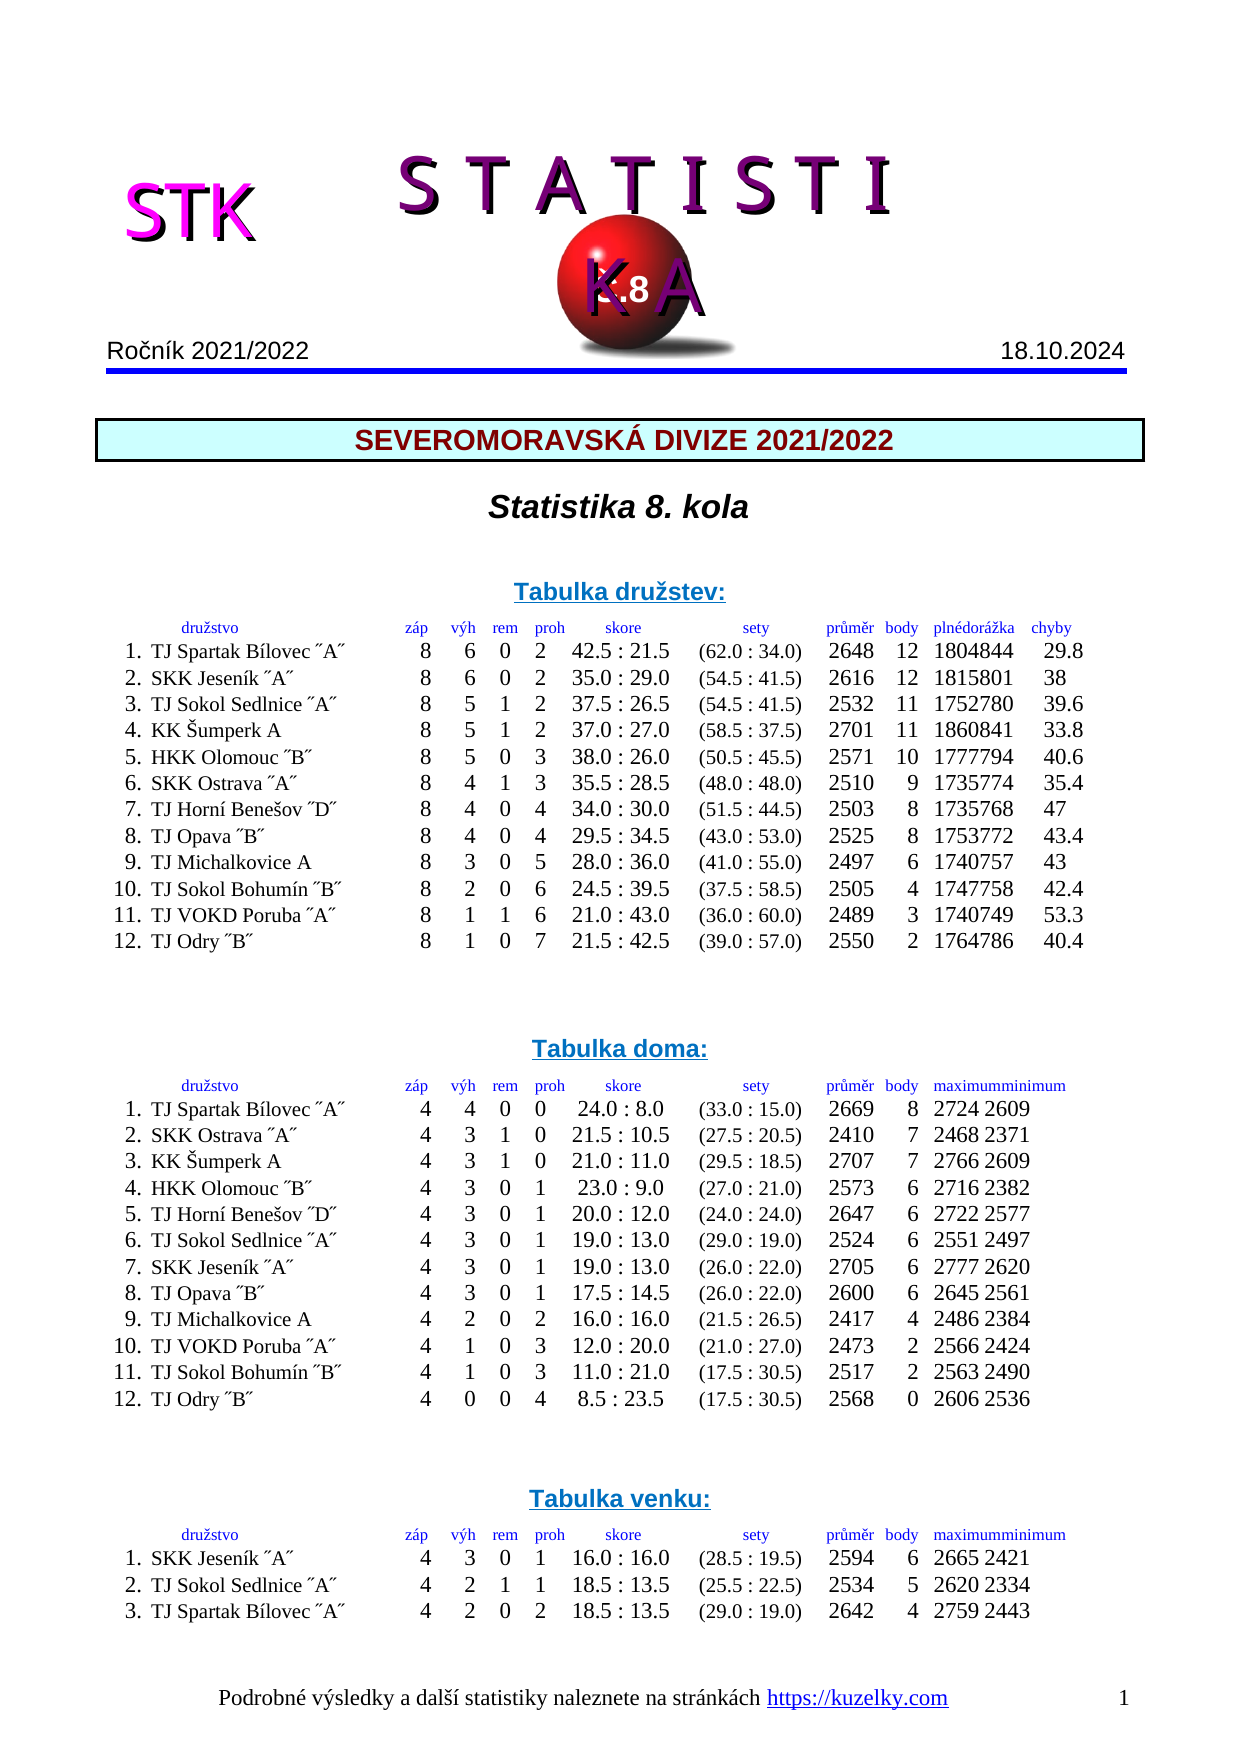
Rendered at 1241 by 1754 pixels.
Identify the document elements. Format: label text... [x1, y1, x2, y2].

text Tabulka venku: [94, 1484, 1145, 1513]
text 8. TJ Opava ˝B˝ 4 3 0 1 17.5 : 14.5 (26.0 : 22.0) 2600 6 2645 2561 [106, 1279, 1134, 1306]
text 3. KK Šumperk A 4 3 1 0 21.0 : 11.0 (29.5 : 18.5) 2707 7 2766 2609 [106, 1147, 1134, 1174]
text družstvo záp výh rem proh skore sety průměr body maximum minimum [106, 1076, 1134, 1095]
text 6. SKK Ostrava ˝A˝ 8 4 1 3 35.5 : 28.5 (48.0 : 48.0) 2510 9 1735 774 35.4 [106, 769, 1134, 796]
text 2. SKK Ostrava ˝A˝ 4 3 1 0 21.5 : 10.5 (27.5 : 20.5) 2410 7 2468 2371 [106, 1121, 1134, 1147]
text 9. TJ Michalkovice A 4 2 0 2 16.0 : 16.0 (21.5 : 26.5) 2417 4 2486 2384 [106, 1306, 1134, 1332]
text Č.8 [609, 267, 671, 310]
subtitle Severomoravská divize 2021/2022 [98, 421, 1142, 459]
text 3. TJ Sokol Sedlnice ˝A˝ 8 5 1 2 37.5 : 26.5 (54.5 : 41.5) 2532 11 1752 780 39.6 [106, 690, 1134, 716]
text Ročník 2021/2022 18.10.2024 [106, 336, 1134, 365]
text Č.8 [106, 267, 587, 310]
text 12. TJ Odry ˝B˝ 8 1 0 7 21.5 : 42.5 (39.0 : 57.0) 2550 2 1764 786 40.4 [106, 927, 1134, 954]
text 4. HKK Olomouc ˝B˝ 4 3 0 1 23.0 : 9.0 (27.0 : 21.0) 2573 6 2716 2382 [106, 1174, 1134, 1200]
text 1. SKK Jeseník ˝A˝ 4 3 0 1 16.0 : 16.0 (28.5 : 19.5) 2594 6 2665 2421 [106, 1544, 1134, 1571]
text 6. TJ Sokol Sedlnice ˝A˝ 4 3 0 1 19.0 : 13.0 (29.0 : 19.0) 2524 6 2551 2497 [106, 1226, 1134, 1253]
text 11. TJ Sokol Bohumín ˝B˝ 4 1 0 3 11.0 : 21.0 (17.5 : 30.5) 2517 2 2563 2490 [106, 1358, 1134, 1384]
text Č.8 [687, 267, 1134, 310]
text 4. KK Šumperk A 8 5 1 2 37.0 : 27.0 (58.5 : 37.5) 2701 11 1860 841 33.8 [106, 716, 1134, 743]
text 7. SKK Jeseník ˝A˝ 4 3 0 1 19.0 : 13.0 (26.0 : 22.0) 2705 6 2777 2620 [106, 1253, 1134, 1279]
text 10. TJ VOKD Poruba ˝A˝ 4 1 0 3 12.0 : 20.0 (21.0 : 27.0) 2473 2 2566 2424 [106, 1332, 1134, 1358]
text 3. TJ Spartak Bílovec ˝A˝ 4 2 0 2 18.5 : 13.5 (29.0 : 19.0) 2642 4 2759 2443 [106, 1597, 1134, 1623]
text 7. TJ Horní Benešov ˝D˝ 8 4 0 4 34.0 : 30.0 (51.5 : 44.5) 2503 8 1735 768 47 [106, 796, 1134, 822]
text 12. TJ Odry ˝B˝ 4 0 0 4 8.5 : 23.5 (17.5 : 30.5) 2568 0 2606 2536 [106, 1384, 1134, 1411]
text Statistika 8. kola [106, 487, 1134, 526]
text 1. TJ Spartak Bílovec ˝A˝ 8 6 0 2 42.5 : 21.5 (62.0 : 34.0) 2648 12 1804 844 29.8 [106, 637, 1134, 664]
text 8. TJ Opava ˝B˝ 8 4 0 4 29.5 : 34.5 (43.0 : 53.0) 2525 8 1753 772 43.4 [106, 822, 1134, 848]
text 2. TJ Sokol Sedlnice ˝A˝ 4 2 1 1 18.5 : 13.5 (25.5 : 22.5) 2534 5 2620 2334 [106, 1571, 1134, 1597]
text 11. TJ VOKD Poruba ˝A˝ 8 1 1 6 21.0 : 43.0 (36.0 : 60.0) 2489 3 1740 749 53.3 [106, 901, 1134, 927]
text 5. HKK Olomouc ˝B˝ 8 5 0 3 38.0 : 26.0 (50.5 : 45.5) 2571 10 1777 794 40.6 [106, 743, 1134, 769]
text družstvo záp výh rem proh skore sety průměr body plné dorážka chyby [106, 618, 1134, 637]
text Tabulka družstev: [94, 577, 1145, 606]
text Tabulka doma: [94, 1034, 1145, 1063]
text 5. TJ Horní Benešov ˝D˝ 4 3 0 1 20.0 : 12.0 (24.0 : 24.0) 2647 6 2722 2577 [106, 1200, 1134, 1226]
text 1. TJ Spartak Bílovec ˝A˝ 4 4 0 0 24.0 : 8.0 (33.0 : 15.0) 2669 8 2724 2609 [106, 1095, 1134, 1121]
text 10. TJ Sokol Bohumín ˝B˝ 8 2 0 6 24.5 : 39.5 (37.5 : 58.5) 2505 4 1747 758 42.4 [106, 874, 1134, 901]
text 9. TJ Michalkovice A 8 3 0 5 28.0 : 36.0 (41.0 : 55.0) 2497 6 1740 757 43 [106, 848, 1134, 874]
text družstvo záp výh rem proh skore sety průměr body maximum minimum [106, 1525, 1134, 1544]
text 2. SKK Jeseník ˝A˝ 8 6 0 2 35.0 : 29.0 (54.5 : 41.5) 2616 12 1815 801 38 [106, 664, 1134, 690]
